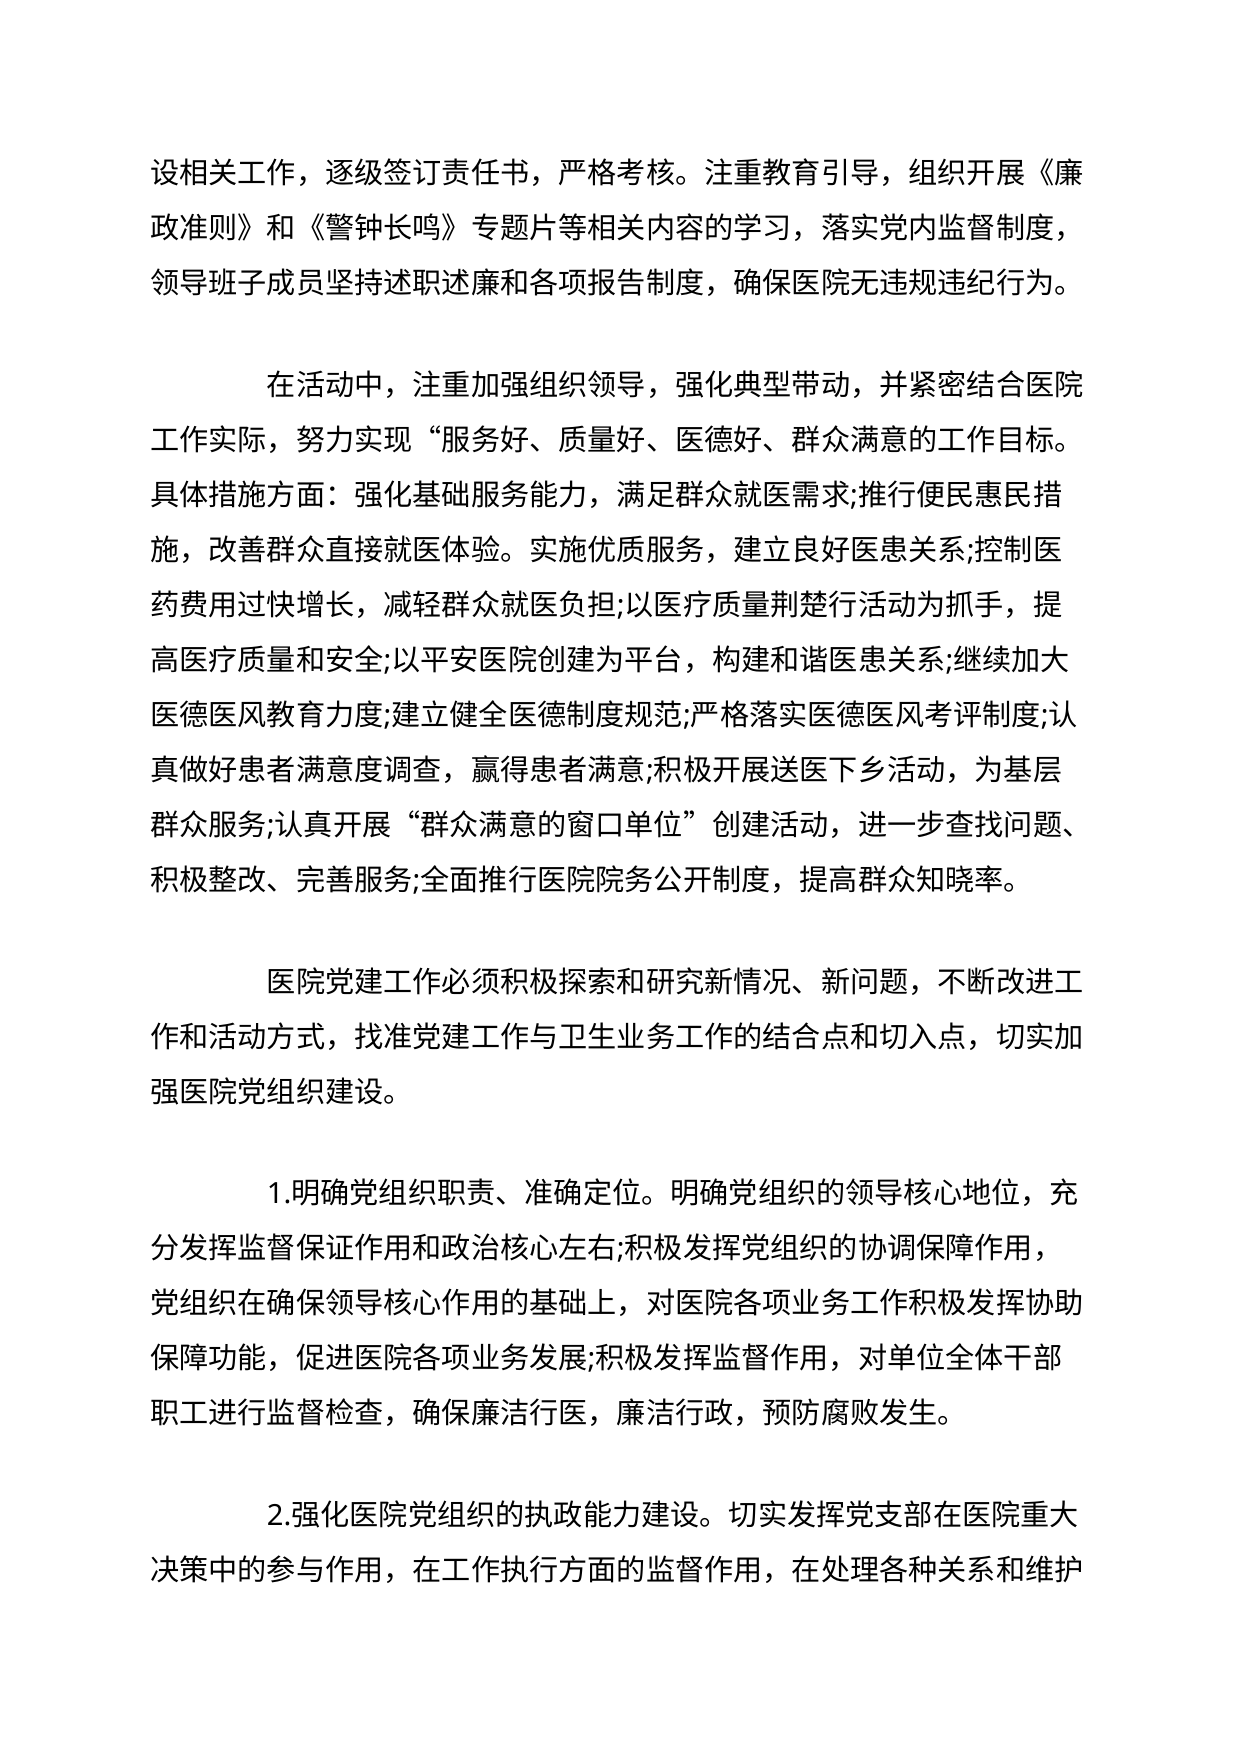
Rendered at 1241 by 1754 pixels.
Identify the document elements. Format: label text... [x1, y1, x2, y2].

text 1.明确党组织职责、准确定位。明确党组织的领导核心地位，充分发挥监督保证作用和政治核心左右;积极发挥党组织的协调保障作用，党组织在确保领导核心作用的基础上，对医院各项业务工作积极发挥协助保障功能，促进医院各项业务发展;积极发挥监督作用，对单位全体干部职工进行监督检查，确保廉洁行医，廉洁行政，预防腐败发生。 [150, 1170, 1090, 1432]
text 医院党建工作必须积极探索和研究新情况、新问题，不断改进工作和活动方式，找准党建工作与卫生业务工作的结合点和切入点，切实加强医院党组织建设。 [150, 958, 1090, 1110]
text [150, 150, 1090, 302]
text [150, 1492, 1090, 1589]
text 在活动中，注重加强组织领导，强化典型带动，并紧密结合医院工作实际，努力实现“服务好、质量好、医德好、群众满意的工作目标。具体措施方面：强化基础服务能力，满足群众就医需求;推行便民惠民措施，改善群众直接就医体验。实施优质服务，建立良好医患关系;控制医药费用过快增长，减轻群众就医负担;以医疗质量荆楚行活动为抓手，提高医疗质量和安全;以平安医院创建为平台，构建和谐医患关系;继续加大医德医风教育力度;建立健全医德制度规范;严格落实医德医风考评制度;认真做好患者满意度调查，赢得患者满意;积极开展送医下乡活动，为基层群众服务;认真开展“群众满意的窗口单位”创建活动，进一步查找问题、积极整改、完善服务;全面推行医院院务公开制度，提高群众知晓率。 [150, 362, 1090, 899]
